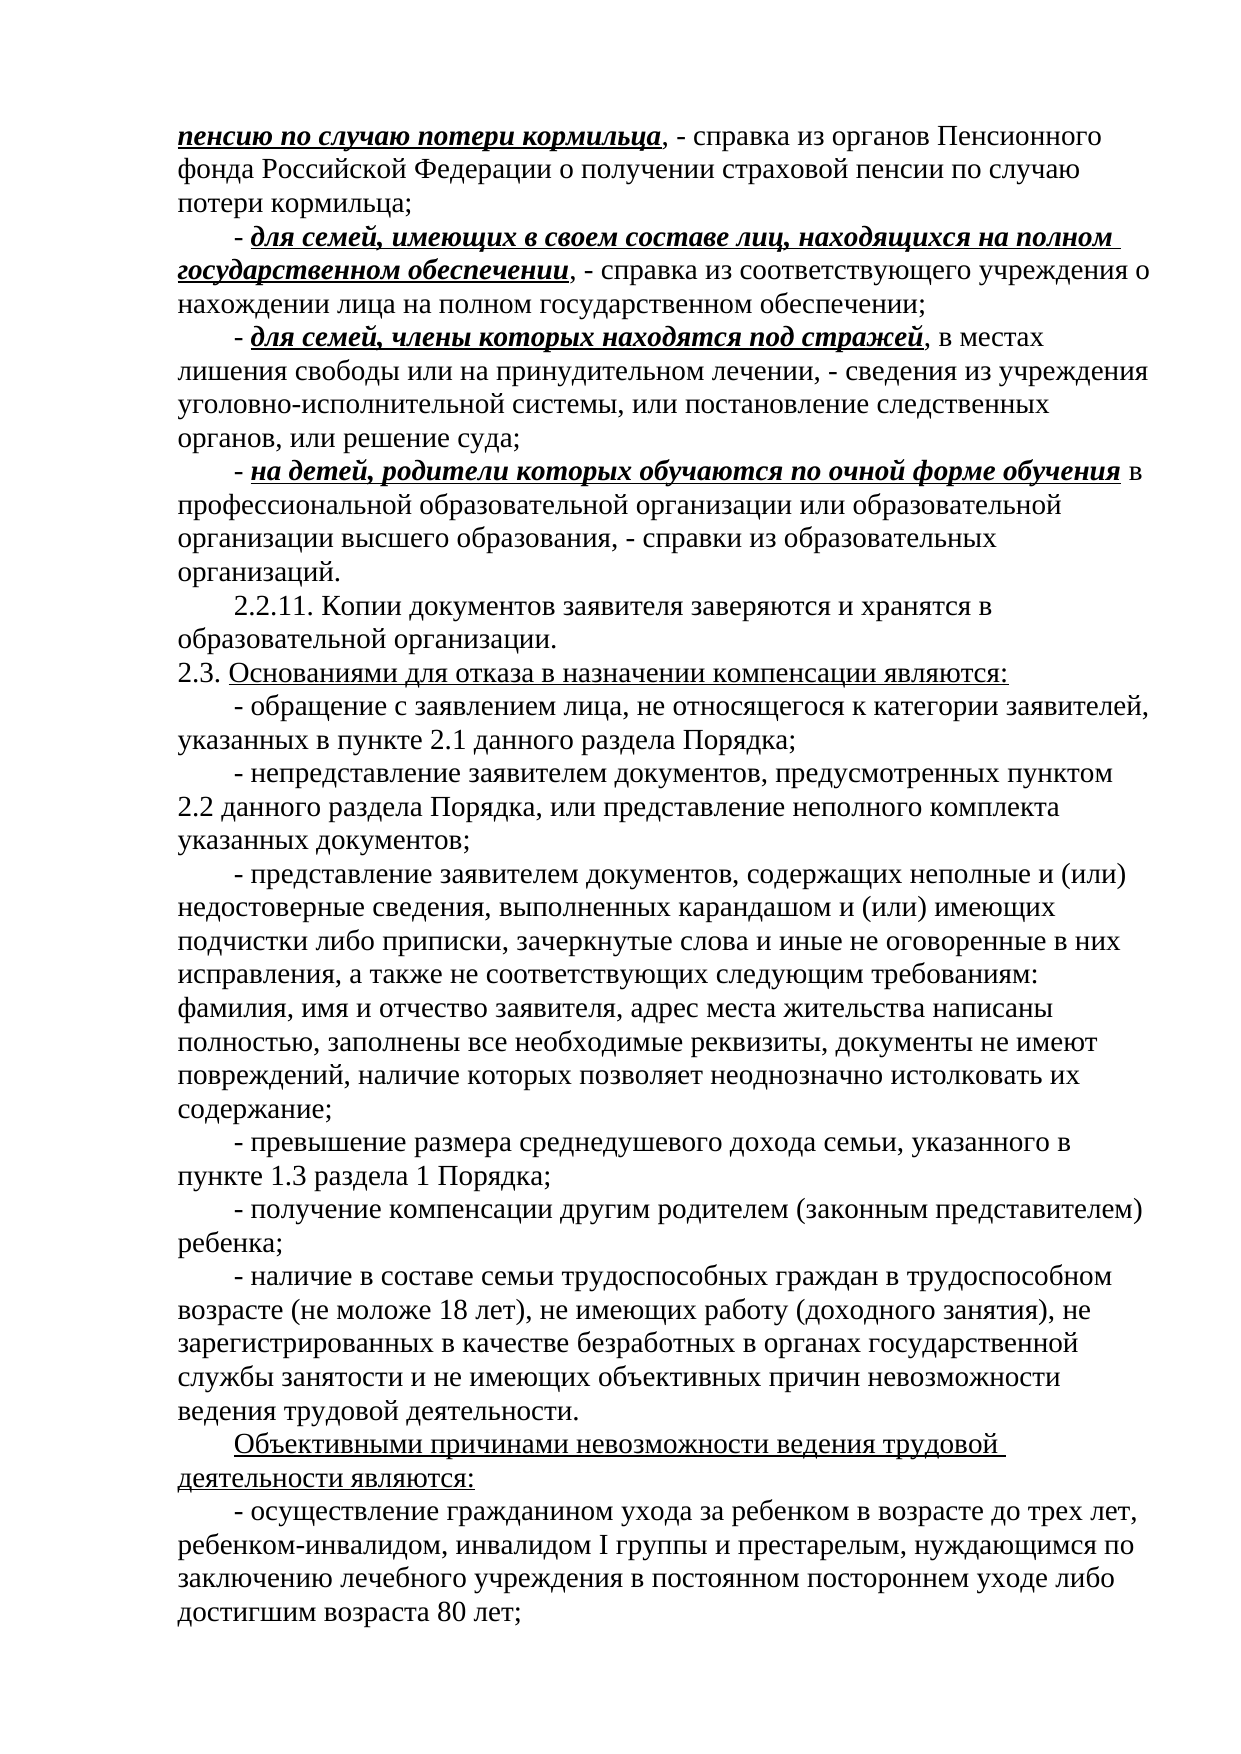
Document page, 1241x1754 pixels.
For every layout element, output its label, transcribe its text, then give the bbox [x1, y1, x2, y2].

text 2.2.11. Копии документов заявителя заверяются и хранятся в образовательной организации. [177, 588, 1152, 655]
text 2.3. Основаниями для отказа в назначении компенсации являются: [177, 655, 1152, 688]
text - обращение с заявлением лица, не относящегося к категории заявителей, указанных в пункте 2.1 данного раздела Порядка; [177, 688, 1152, 755]
text - на детей, родители которых обучаются по очной форме обучения в профессиональной образовательной организации или образовательной организации высшего образования, - справки из образовательных организаций. [177, 453, 1152, 588]
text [177, 118, 1152, 219]
text - для семей, члены которых находятся под стражей, в местах лишения свободы или на принудительном лечении, - сведения из учреждения уголовно-исполнительной системы, или постановление следственных органов, или решение суда; [177, 319, 1152, 453]
text - для семей, имеющих в своем составе лиц, находящихся на полном государственном обеспечении, - справка из соответствующего учреждения о нахождении лица на полном государственном обеспечении; [177, 219, 1152, 319]
text - непредставление заявителем документов, предусмотренных пунктом 2.2 данного раздела Порядка, или представление неполного комплекта указанных документов; [177, 755, 1152, 856]
text - представление заявителем документов, содержащих неполные и (или) недостоверные сведения, выполненных карандашом и (или) имеющих подчистки либо приписки, зачеркнутые слова и иные не оговоренные в них исправления, а также не соответствующих следующим требованиям: фамилия, имя и отчество заявителя, адрес места жительства написаны полностью, заполнены все необходимые реквизиты, документы не имеют повреждений, наличие которых позволяет неоднозначно истолковать их содержание; [177, 856, 1152, 1124]
text - превышение размера среднедушевого дохода семьи, указанного в пункте 1.3 раздела 1 Порядка; [177, 1124, 1152, 1191]
text - осуществление гражданином ухода за ребенком в возрасте до трех лет, ребенком-инвалидом, инвалидом I группы и престарелым, нуждающимся по заключению лечебного учреждения в постоянном постороннем уходе либо достигшим возраста 80 лет; [177, 1493, 1152, 1627]
text Объективными причинами невозможности ведения трудовой деятельности являются: [177, 1426, 1152, 1493]
text - наличие в составе семьи трудоспособных граждан в трудоспособном возрасте (не моложе 18 лет), не имеющих работу (доходного занятия), не зарегистрированных в качестве безработных в органах государственной службы занятости и не имеющих объективных причин невозможности ведения трудовой деятельности. [177, 1258, 1152, 1426]
text - получение компенсации другим родителем (законным представителем) ребенка; [177, 1191, 1152, 1258]
